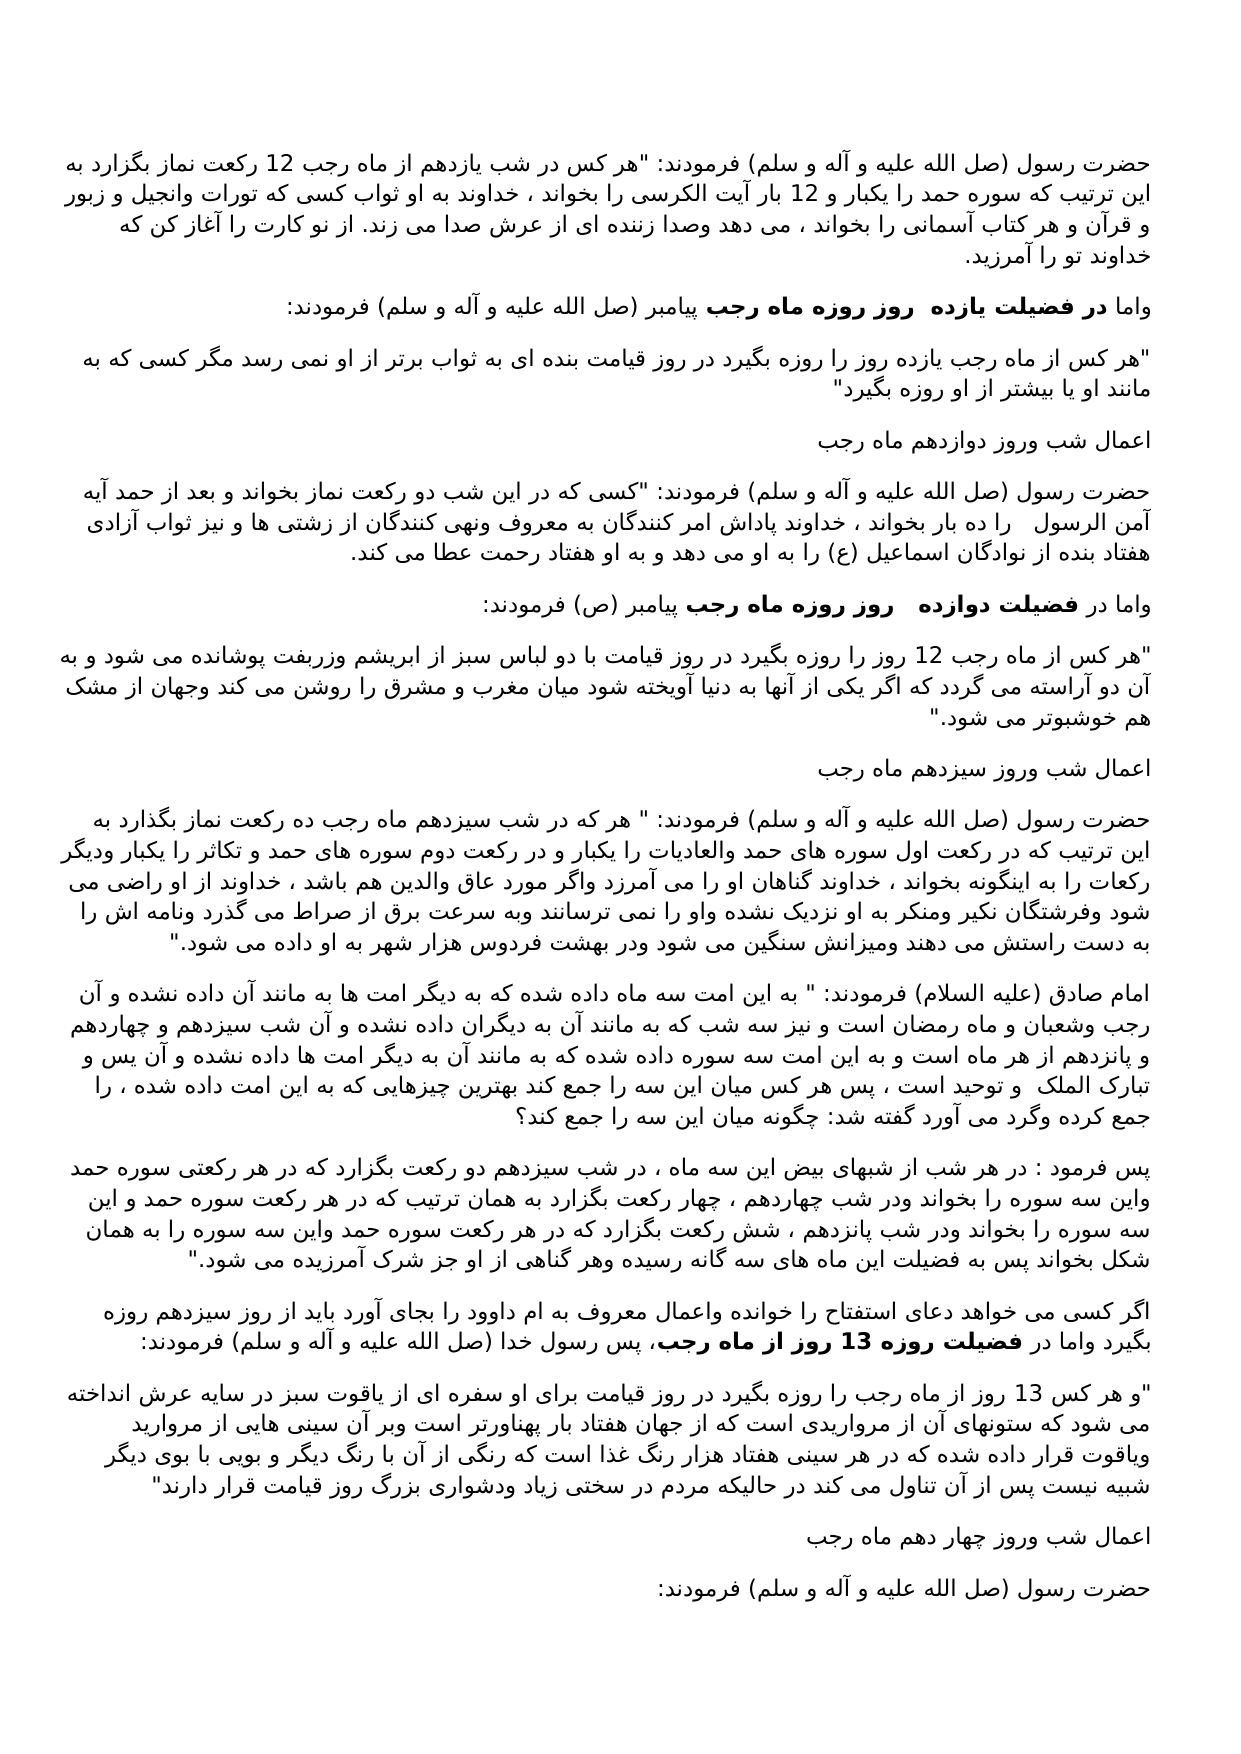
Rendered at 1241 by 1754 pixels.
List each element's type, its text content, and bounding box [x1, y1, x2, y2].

text حضرت رسول (صل الله علیه و آله و سلم) فرمودند: "هر کس در شب یازدهم از ماه رجب 12 رکعت نماز بگزارد به این ترتیب که سوره حمد را یکبار و 12 بار آیت الکرسی را بخواند ، خداوند به او ثواب کسی که تورات وانجیل و زبور و قرآن و هر کتاب آسمانی را بخواند ، می دهد وصدا زننده ای از عرش صدا می زند. از نو کارت را آغاز کن که خداوند تو را آمرزید. [59, 150, 1152, 268]
text حضرت رسول (صل الله علیه و آله و سلم) فرمودند: " هر که در شب سیزدهم ماه رجب ده رکعت نماز بگذارد به این ترتیب که در رکعت اول سوره های حمد والعادیات را یکبار و در رکعت دوم سوره های حمد و تکاثر را یکبار ودیگر رکعات را به اینگونه بخواند ، خداوند گناهان او را می آمرزد واگر مورد عاق والدین هم باشد ، خداوند از او راضی می شود وفرشتگان نکیر ومنکر به او نزدیک نشده واو را نمی ترسانند وبه سرعت برق از صراط می گذرد ونامه اش را به دست راستش می دهند ومیزانش سنگین می شود ودر بهشت فردوس هزار شهر به او داده می شود." [59, 807, 1152, 956]
text "هر کس از ماه رجب یازده روز را روزه بگیرد در روز قیامت بنده ای به ثواب برتر از او نمی رسد مگر کسی که به مانند او یا بیشتر از او روزه بگیرد" [59, 345, 1152, 402]
text اگر کسی می خواهد دعای استفتاح را خوانده واعمال معروف به ام داوود را بجای آورد باید از روز سیزدهم روزه بگیرد واما در فضیلت روزه 13 روز از ماه رجب، پس رسول خدا (صل الله علیه و آله و سلم) فرمودند: [59, 1298, 1152, 1355]
text پس فرمود : در هر شب از شبهای بیض این سه ماه ، در شب سیزدهم دو رکعت بگزارد که در هر رکعتی سوره حمد واین سه سوره را بخواند ودر شب چهاردهم ، چهار رکعت بگزارد به همان ترتیب که در هر رکعت سوره حمد و این سه سوره را بخواند ودر شب پانزدهم ، شش رکعت بگزارد که در هر رکعت سوره حمد واین سه سوره را به همان شکل بخواند پس به فضیلت این ماه های سه گانه رسیده وهر گناهی از او جز شرک آمرزیده می شود." [59, 1154, 1152, 1273]
text اعمال شب وروز سیزدهم ماه رجب [59, 755, 1152, 782]
text واما در فضیلت یازده روز روزه ماه رجب پیامبر (صل الله علیه و آله و سلم) فرمودند: [59, 293, 1152, 320]
text "و هر کس 13 روز از ماه رجب را روزه بگیرد در روز قیامت برای او سفره ای از یاقوت سبز در سایه عرش انداخته می شود که ستونهای آن از مرواریدی است که از جهان هفتاد بار پهناورتر است وبر آن سینی هایی از مروارید ویاقوت قرار داده شده که در هر سینی هفتاد هزار رنگ غذا است که رنگی از آن با رنگ دیگر و بویی با بوی دیگر شبیه نیست پس از آن تناول می کند در حالیکه مردم در سختی زیاد ودشواری بزرگ روز قیامت قرار دارند" [59, 1380, 1152, 1498]
text اعمال شب وروز چهار دهم ماه رجب [59, 1523, 1152, 1550]
text حضرت رسول (صل الله علیه و آله و سلم) فرمودند: [59, 1575, 1152, 1601]
text "هر کس از ماه رجب 12 روز را روزه بگیرد در روز قیامت با دو لباس سبز از ابریشم وزربفت پوشانده می شود و به آن دو آراسته می گردد که اگر یکی از آنها به دنیا آویخته شود میان مغرب و مشرق را روشن می کند وجهان از مشک هم خوشبوتر می شود." [59, 642, 1152, 730]
text امام صادق (علیه السلام) فرمودند: " به این امت سه ماه داده شده که به دیگر امت ها به مانند آن داده نشده و آن رجب وشعبان و ماه رمضان است و نیز سه شب که به مانند آن به دیگران داده نشده و آن شب سیزدهم و چهاردهم و پانزدهم از هر ماه است و به این امت سه سوره داده شده که به مانند آن به دیگر امت ها داده نشده و آن یس و تبارک الملک و توحید است ، پس هر کس میان این سه را جمع کند بهترین چیزهایی که به این امت داده شده ، را جمع کرده وگرد می آورد گفته شد: چگونه میان این سه را جمع کند؟ [59, 981, 1152, 1130]
text واما در فضیلت دوازده روز روزه ماه رجب پیامبر (ص) فرمودند: [59, 591, 1152, 618]
text اعمال شب وروز دوازدهم ماه رجب [59, 427, 1152, 453]
text حضرت رسول (صل الله علیه و آله و سلم) فرمودند: "کسی که در این شب دو رکعت نماز بخواند و بعد از حمد آیه آمن الرسول را ده بار بخواند ، خداوند پاداش امر کنندگان به معروف ونهی کنندگان از زشتی ها و نیز ثواب آزادی هفتاد بنده از نوادگان اسماعیل (ع) را به او می دهد و به او هفتاد رحمت عطا می کند. [59, 478, 1152, 566]
